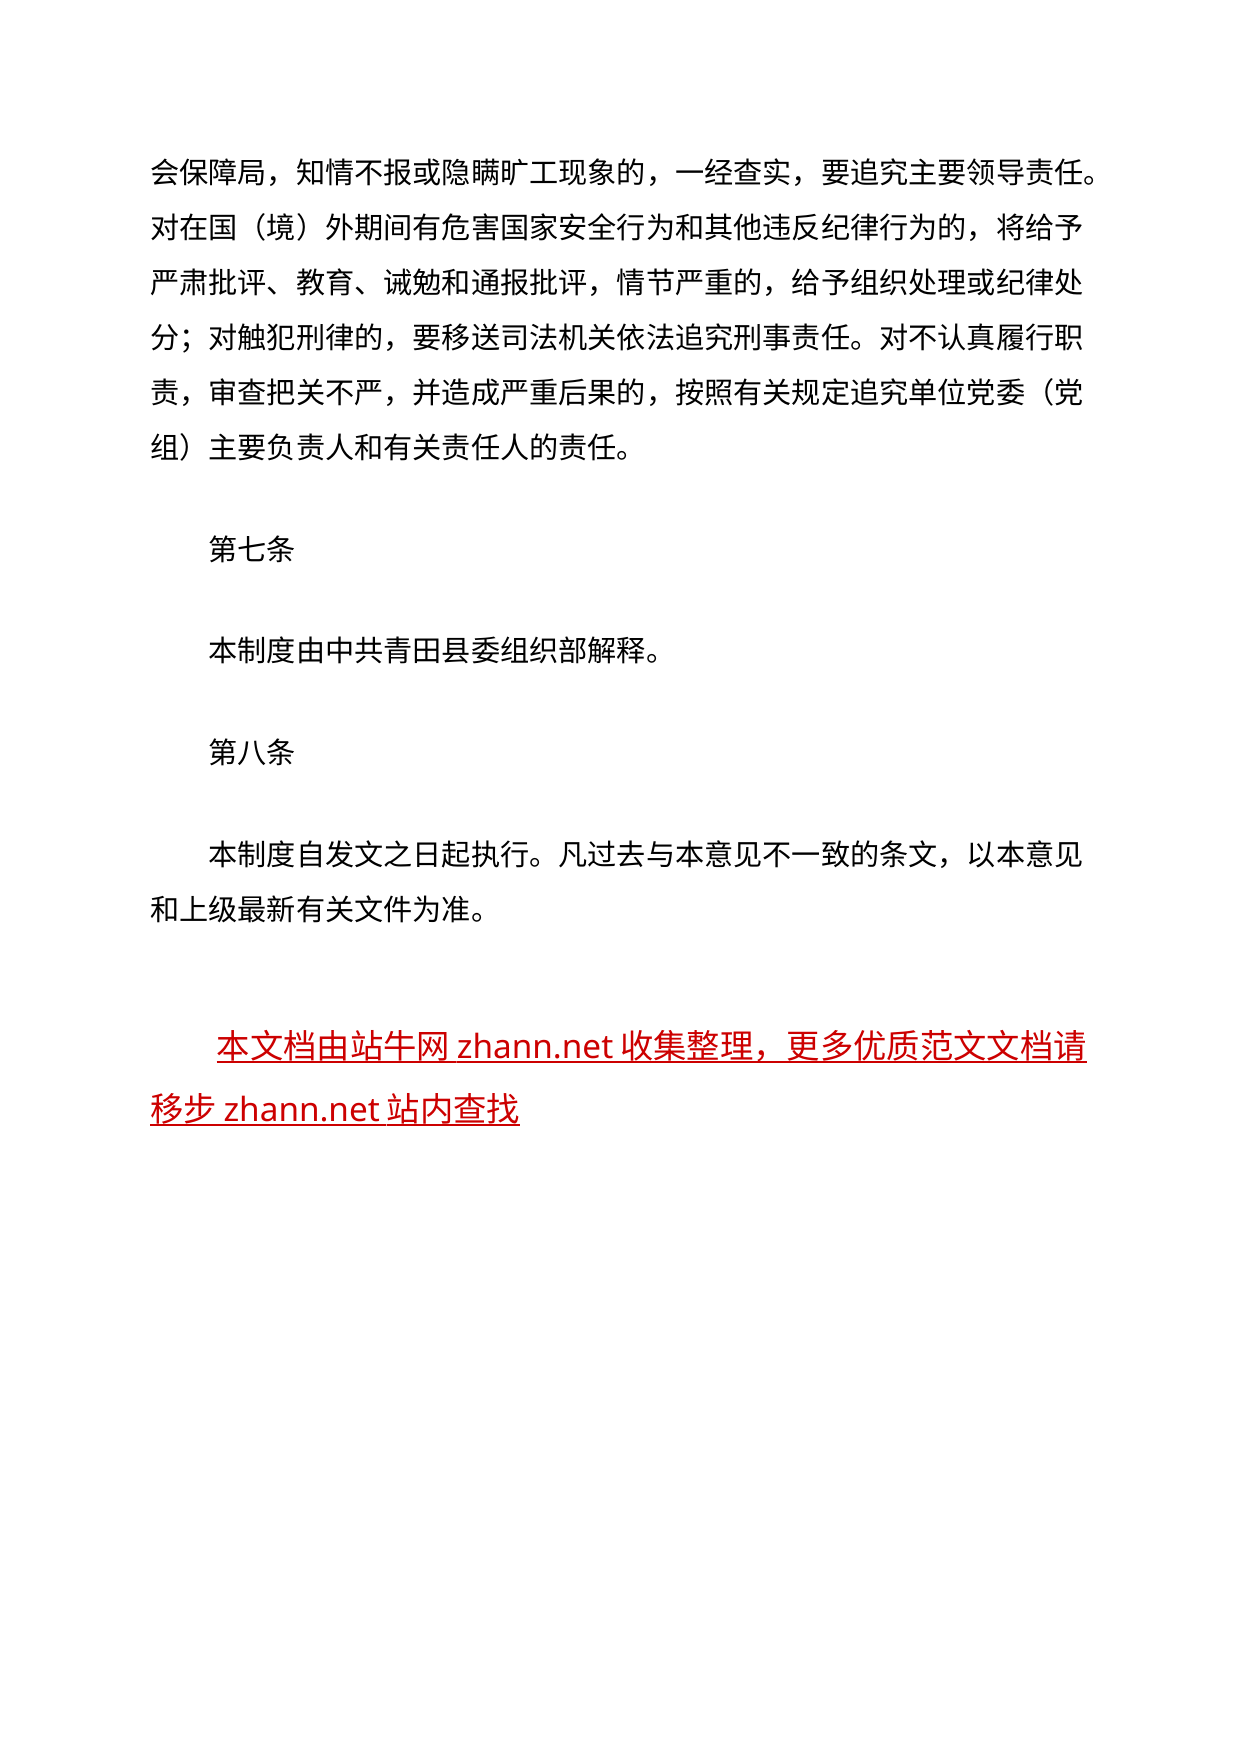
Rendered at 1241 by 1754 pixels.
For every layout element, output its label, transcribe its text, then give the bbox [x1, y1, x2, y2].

text 本制度由中共青田县委组织部解释。 [150, 628, 1090, 670]
text 第八条 [150, 730, 1090, 772]
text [150, 150, 1090, 467]
text 本文档由站牛网zhann.net收集整理，更多优质范文文档请移步zhann.net站内查找 [150, 1019, 1090, 1131]
text 第七条 [150, 526, 1090, 568]
text 本制度自发文之日起执行。凡过去与本意见不一致的条文，以本意见和上级最新有关文件为准。 [150, 832, 1090, 929]
